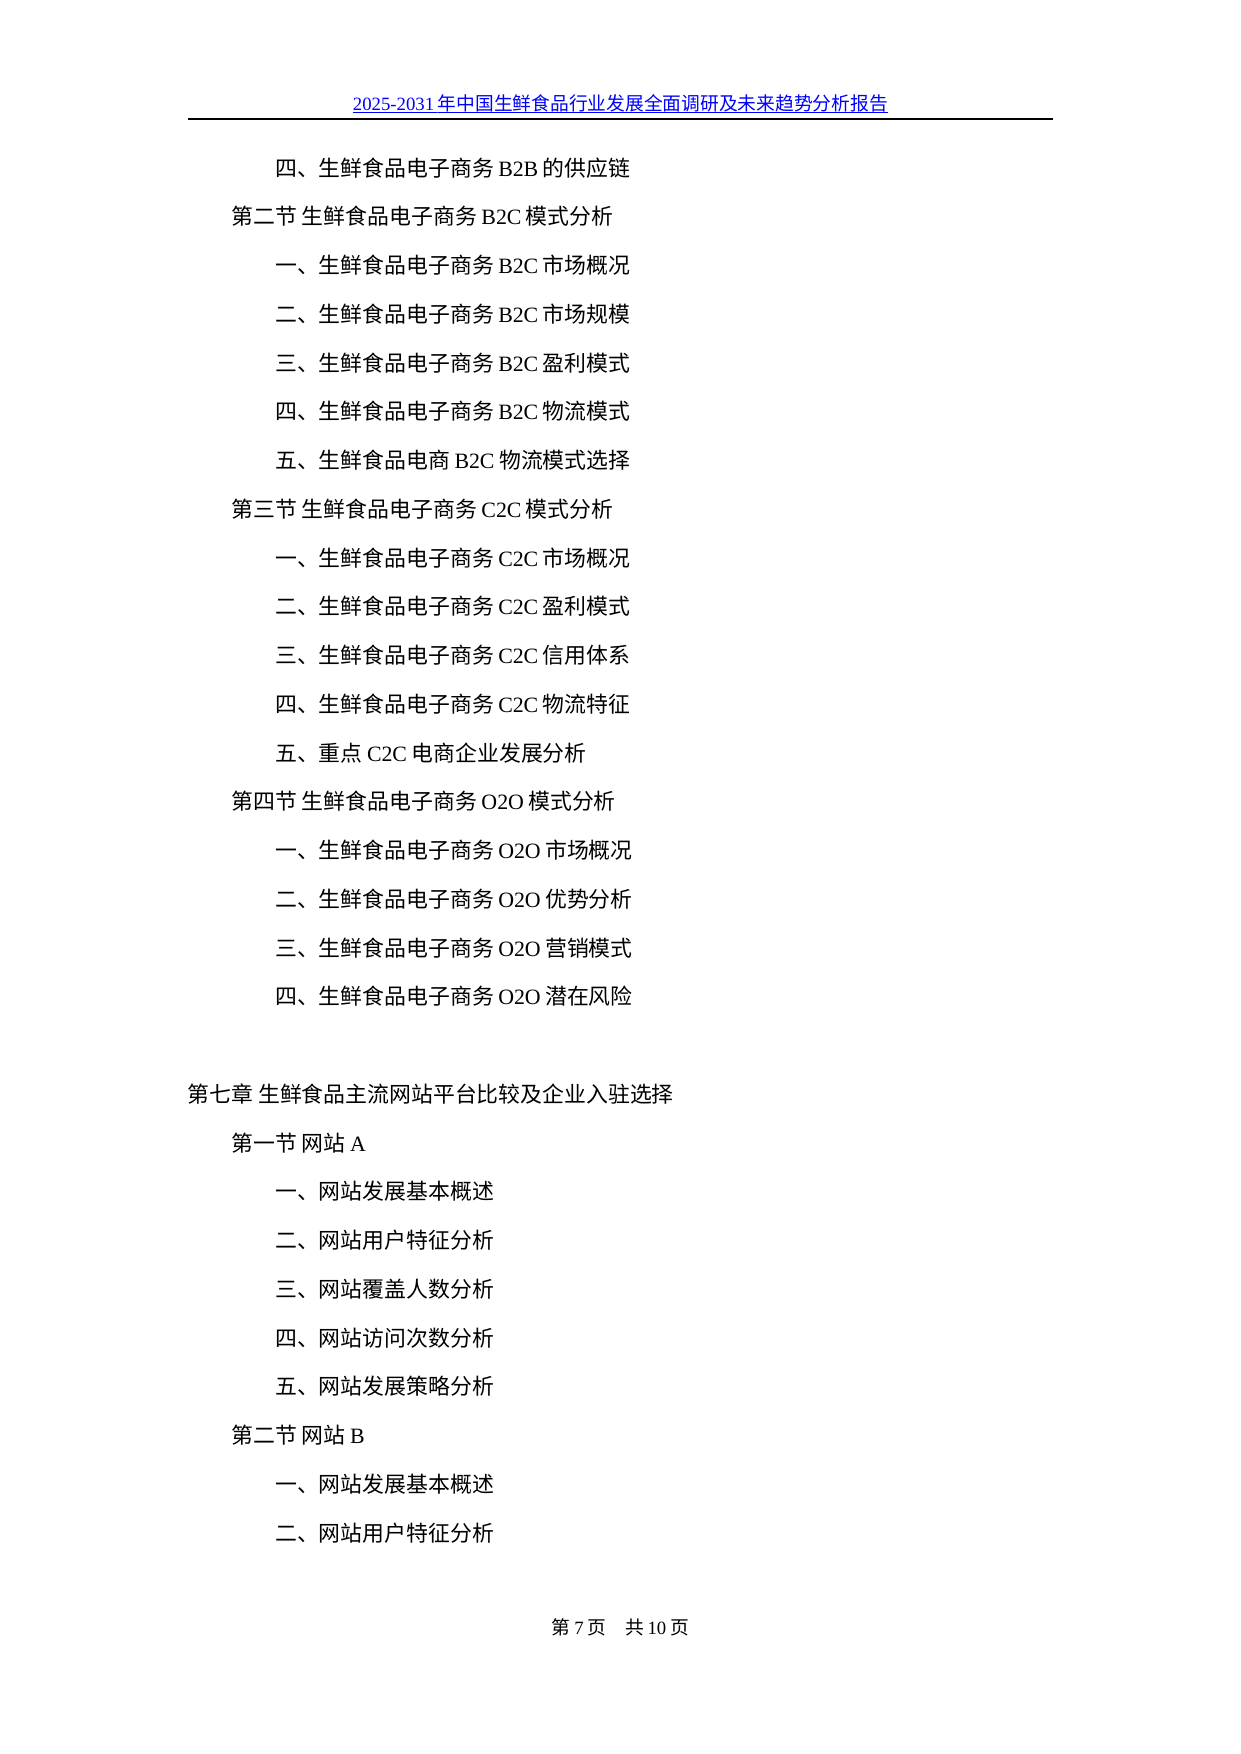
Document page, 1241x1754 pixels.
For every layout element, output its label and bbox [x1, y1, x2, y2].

text [187, 150, 1053, 1548]
